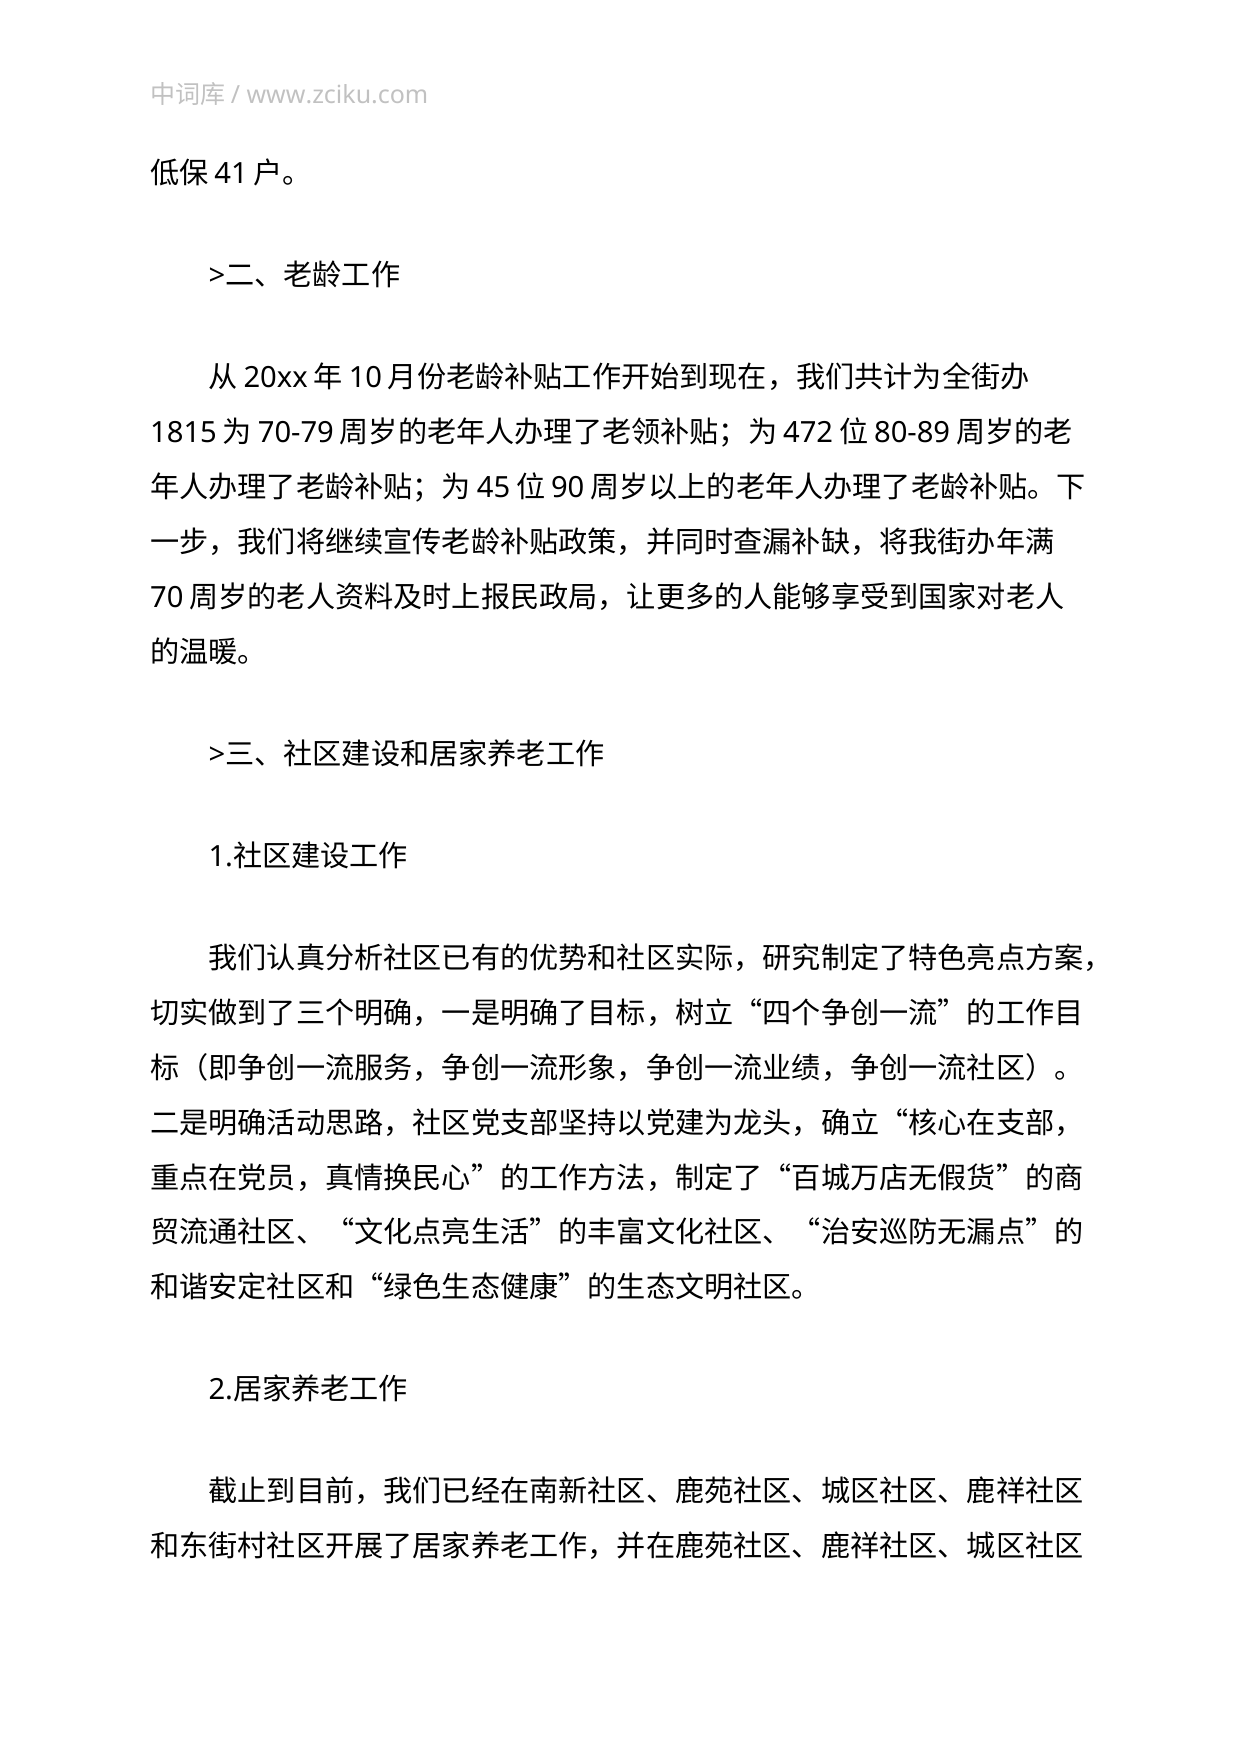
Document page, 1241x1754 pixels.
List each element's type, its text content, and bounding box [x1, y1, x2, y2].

text 我们认真分析社区已有的优势和社区实际，研究制定了特色亮点方案，切实做到了三个明确，一是明确了目标，树立“四个争创一流”的工作目标（即争创一流服务，争创一流形象，争创一流业绩，争创一流社区）。二是明确活动思路，社区党支部坚持以党建为龙头，确立“核心在支部，重点在党员，真情换民心”的工作方法，制定了“百城万店无假货”的商贸流通社区、“文化点亮生活”的丰富文化社区、“治安巡防无漏点”的和谐安定社区和“绿色生态健康”的生态文明社区。 [150, 934, 1090, 1306]
text 2.居家养老工作 [150, 1366, 1090, 1408]
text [150, 1468, 1090, 1565]
text >三、社区建设和居家养老工作 [150, 731, 1090, 773]
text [150, 150, 1090, 192]
text >二、老龄工作 [150, 252, 1090, 294]
text 1.社区建设工作 [150, 833, 1090, 875]
text 从20xx年10月份老龄补贴工作开始到现在，我们共计为全街办1815为70-79周岁的老年人办理了老领补贴；为472位80-89周岁的老年人办理了老龄补贴；为45位90周岁以上的老年人办理了老龄补贴。下一步，我们将继续宣传老龄补贴政策，并同时查漏补缺，将我街办年满70周岁的老人资料及时上报民政局，让更多的人能够享受到国家对老人的温暖。 [150, 354, 1090, 671]
